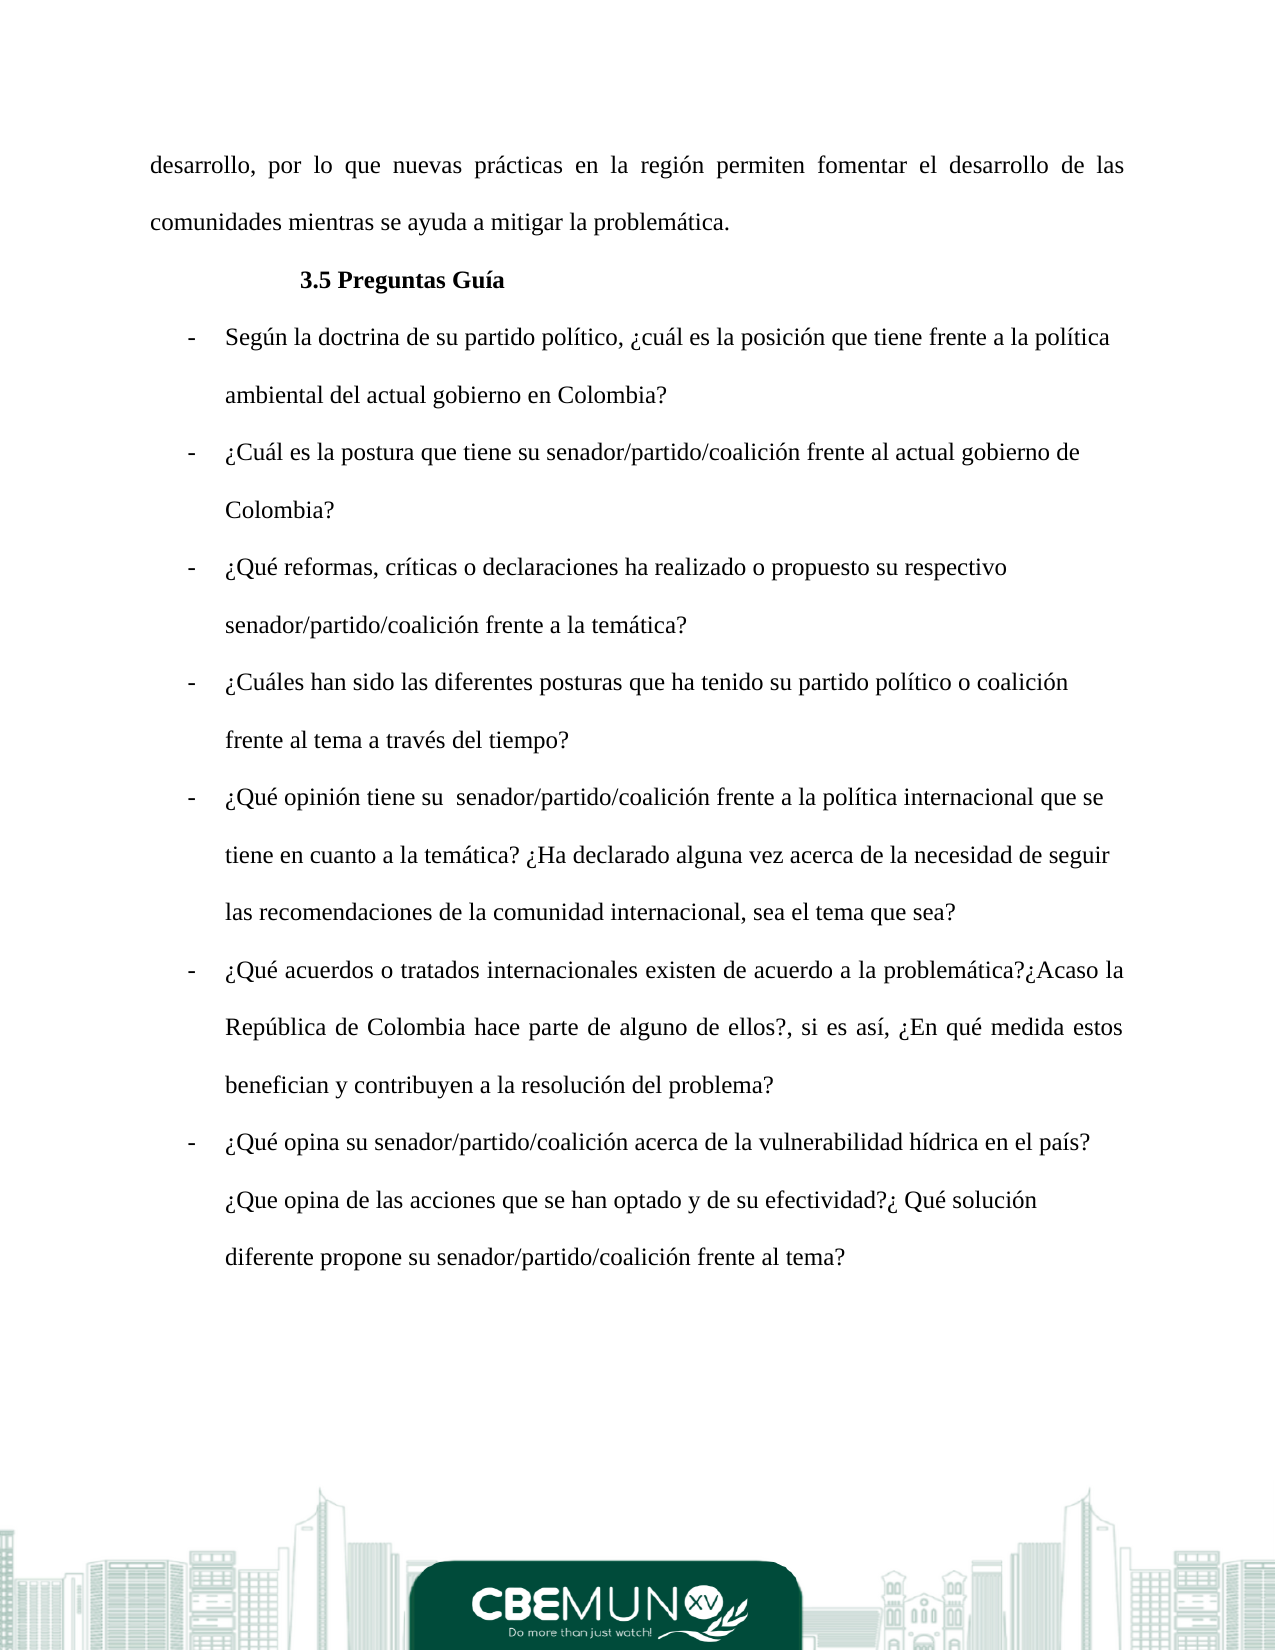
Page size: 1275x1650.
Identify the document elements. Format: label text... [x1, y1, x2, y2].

list ¿Qué opina su senador/partido/coalición acerca de la vulnerabilidad hídrica en el país? ¿Que opina de las acciones que se han optado y de su efectividad?¿ Qué solución diferente propone su senador/partido/coalición frente al tema? [187, 1127, 1125, 1271]
list ¿Qué reformas, críticas o declaraciones ha realizado o propuesto su respectivo senador/partido/coalición frente a la temática? [187, 552, 1125, 639]
list ¿Qué acuerdos o tratados internacionales existen de acuerdo a la problemática?¿Acaso la República de Colombia hace parte de alguno de ellos?, si es así, ¿En qué medida estos benefician y contribuyen a la resolución del problema? [187, 955, 1125, 1099]
subtitle 3.5 Preguntas Guía [225, 265, 1125, 294]
picture [0, 1470, 1275, 1650]
list ¿Cuál es la postura que tiene su senador/partido/coalición frente al actual gobierno de Colombia? [187, 437, 1125, 524]
list ¿Cuáles han sido las diferentes posturas que ha tenido su partido político o coalición frente al tema a través del tiempo? [187, 667, 1125, 754]
list ¿Qué opinión tiene su senador/partido/coalición frente a la política internacional que se tiene en cuanto a la temática? ¿Ha declarado alguna vez acerca de la necesidad de seguir las recomendaciones de la comunidad internacional, sea el tema que sea? [187, 782, 1125, 926]
list Según la doctrina de su partido político, ¿cuál es la posición que tiene frente a la política ambiental del actual gobierno en Colombia? [187, 322, 1125, 409]
